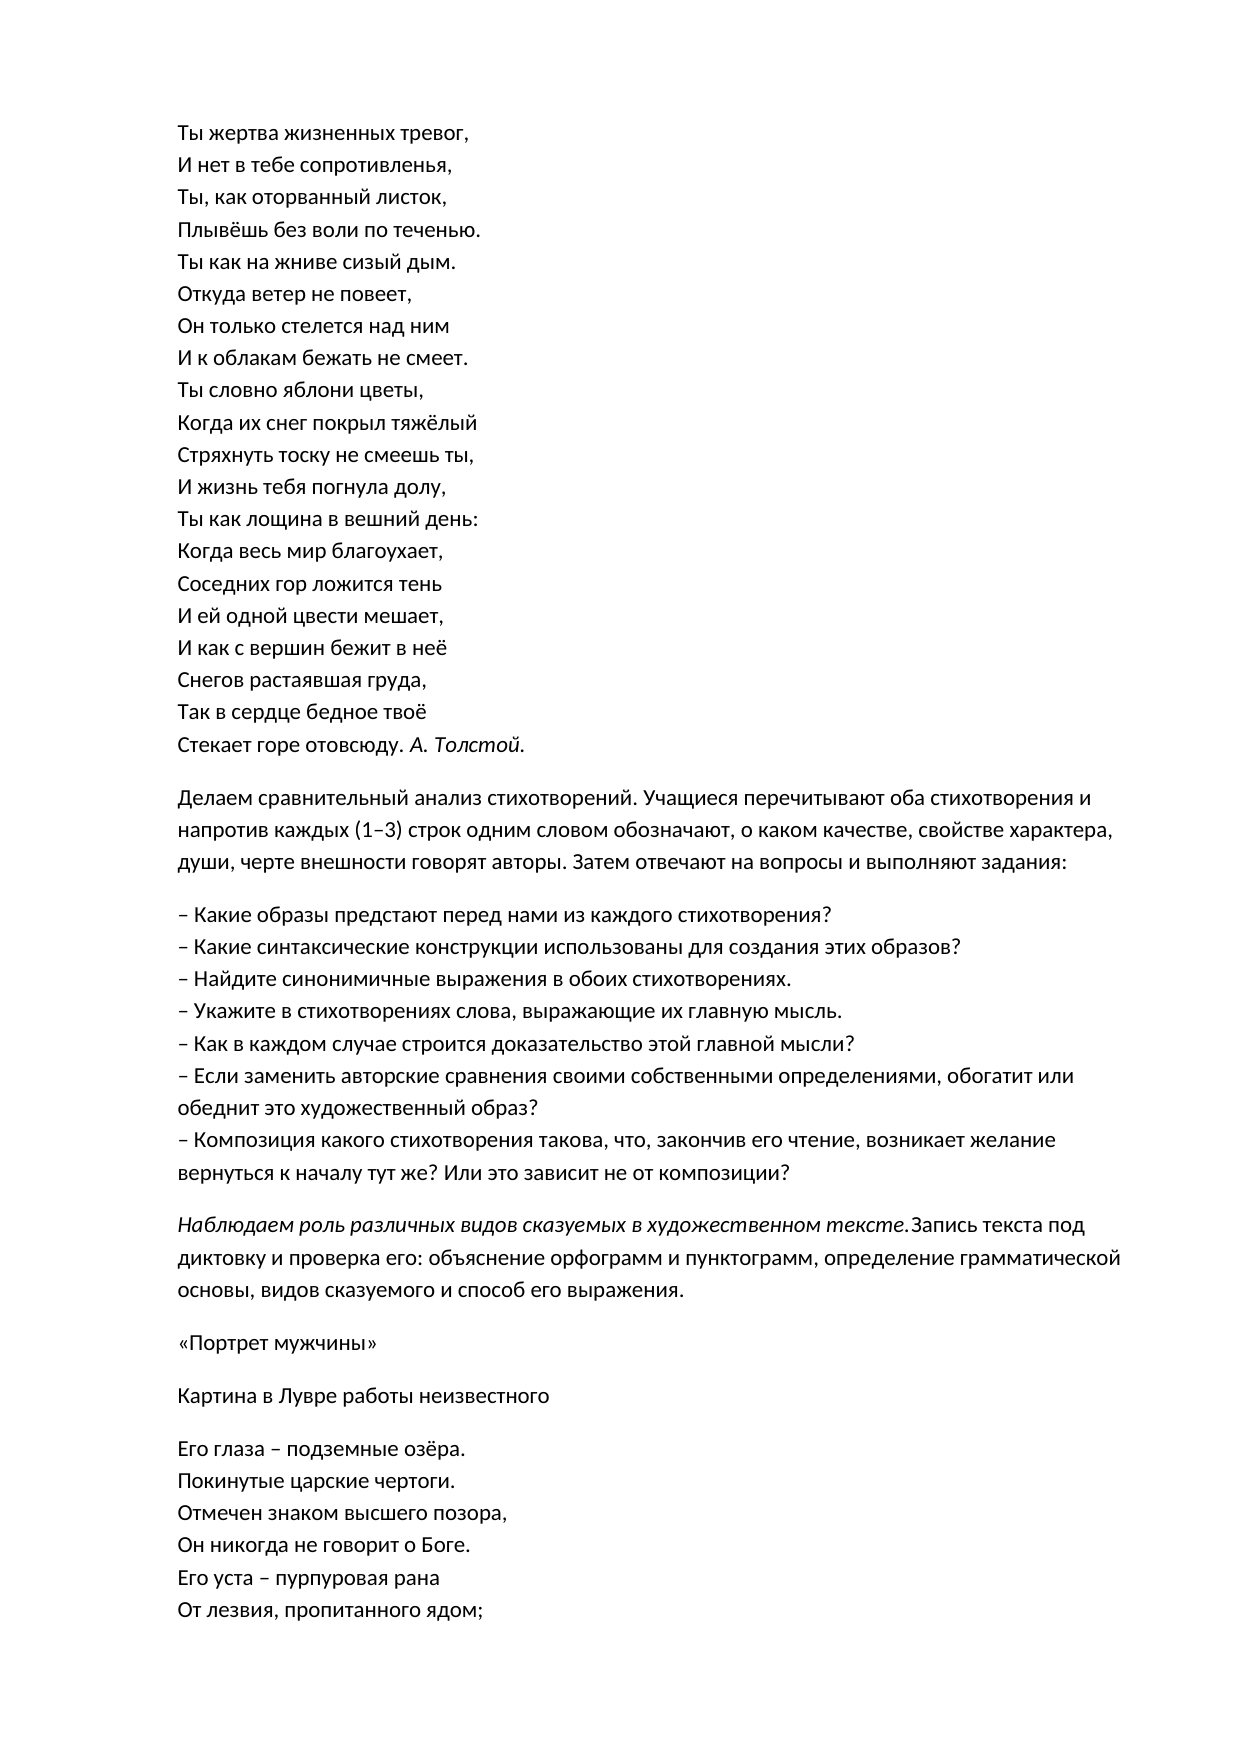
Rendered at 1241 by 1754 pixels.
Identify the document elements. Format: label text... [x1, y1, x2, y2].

text Делаем сравнительный анализ стихотворений. Учащиеся перечитывают оба стихотворения и напротив каждых (1–3) строк одним словом обозначают, о каком качестве, свойстве характера, души, черте внешности говорят авторы. Затем отвечают на вопросы и выполняют задания: [177, 783, 1152, 875]
text «Портрет мужчины» [177, 1328, 1152, 1356]
text Наблюдаем роль различных видов сказуемых в художественном тексте.Запись текста под диктовку и проверка его: объяснение орфограмм и пунктограмм, определение грамматической основы, видов сказуемого и способ его выражения. [177, 1211, 1152, 1303]
text Ты жертва жизненных тревог, И нет в тебе сопротивленья, Ты, как оторванный листок, Плывёшь без воли по теченью. Ты как на жниве сизый дым. Откуда ветер не повеет, Он только стелется над ним И к облакам бежать не смеет. Ты словно яблони цветы, Когда их снег покрыл тяжёлый Стряхнуть тоску не смеешь ты, И жизнь тебя погнула долу, Ты как лощина в вешний день: Когда весь мир благоухает, Соседних гор ложится тень И ей одной цвести мешает, И как с вершин бежит в неё Снегов растаявшая груда, Так в сердце бедное твоё Стекает горе отовсюду. А. Толстой. [177, 118, 1152, 758]
text Картина в Лувре работы неизвестного [177, 1381, 1152, 1409]
text – Какие образы предстают перед нами из каждого стихотворения? – Какие синтаксические конструкции использованы для создания этих образов? – Найдите синонимичные выражения в обоих стихотворениях. – Укажите в стихотворениях слова, выражающие их главную мысль. – Как в каждом случае строится доказательство этой главной мысли? – Если заменить авторские сравнения своими собственными определениями, обогатит или обеднит это художественный образ? – Композиция какого стихотворения такова, что, закончив его чтение, возникает желание вернуться к началу тут же? Или это зависит не от композиции? [177, 900, 1152, 1186]
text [177, 1434, 1152, 1623]
